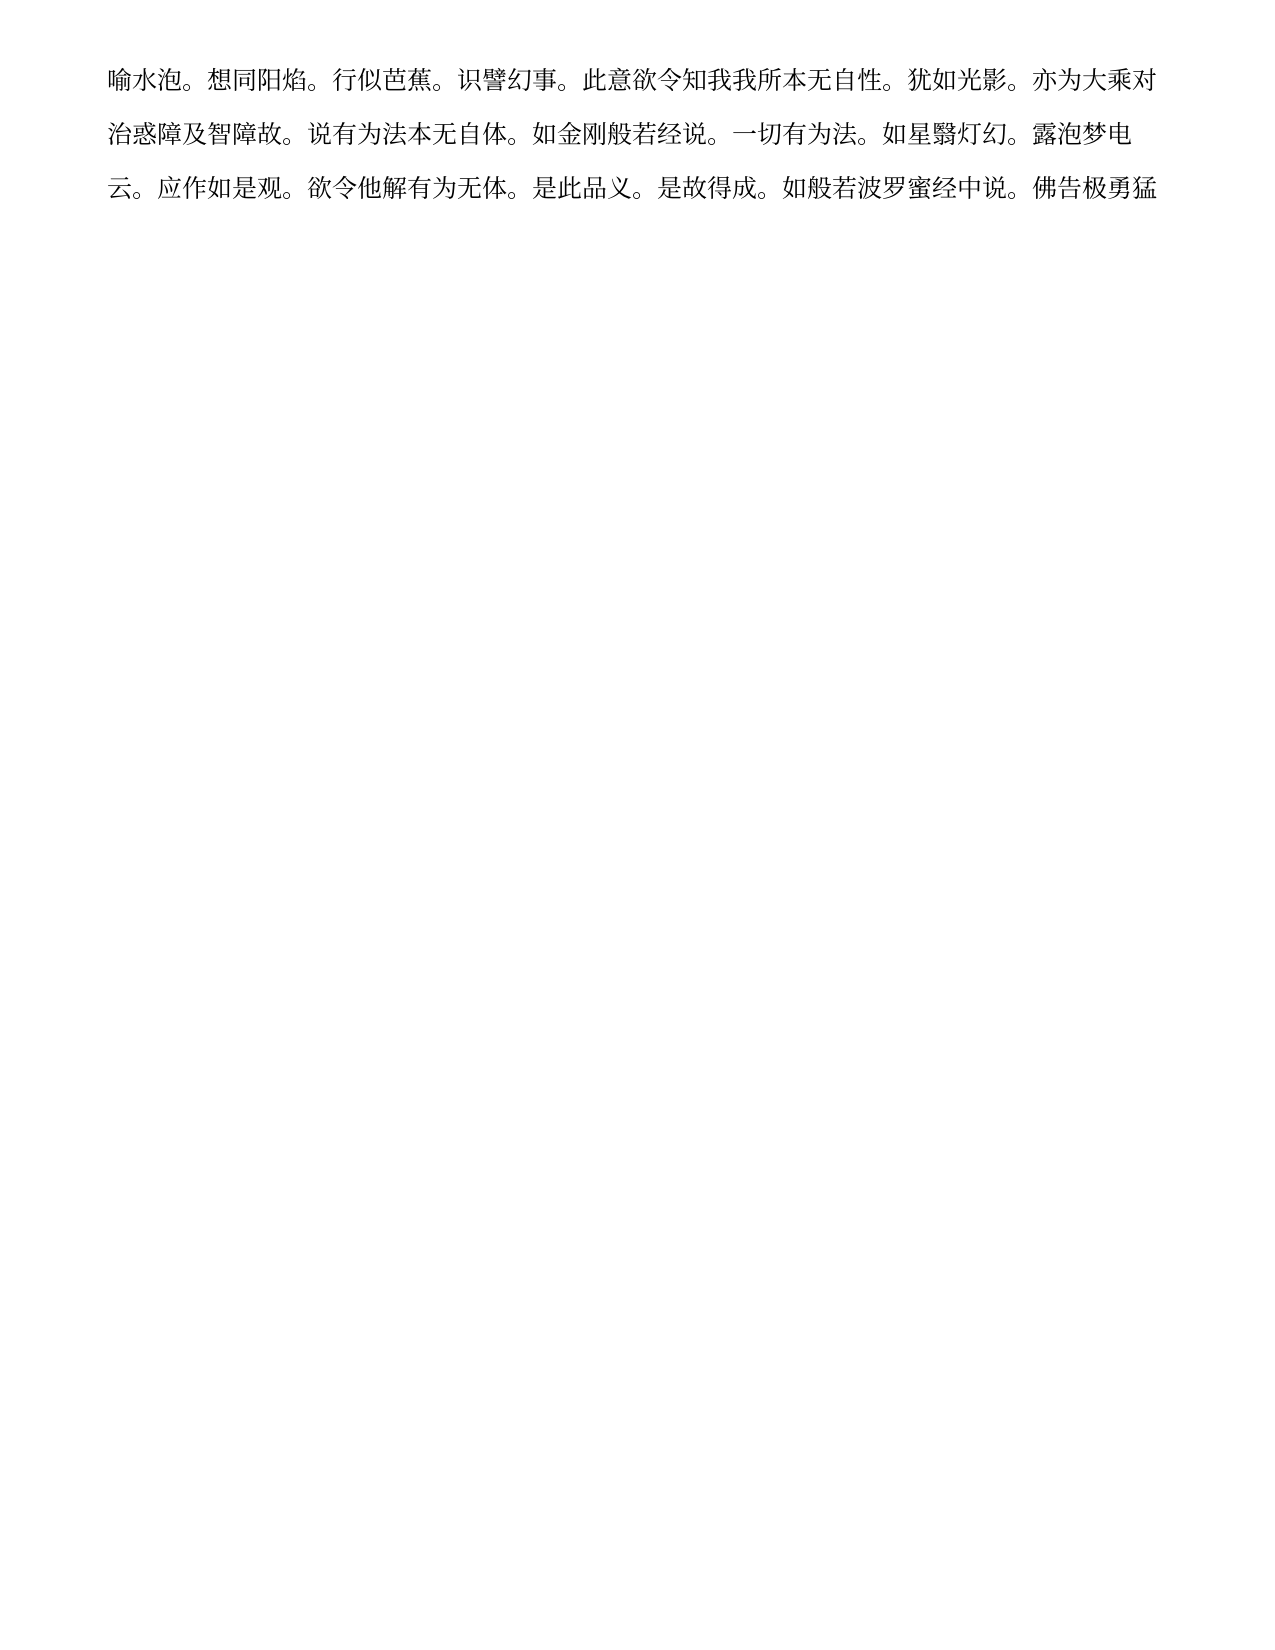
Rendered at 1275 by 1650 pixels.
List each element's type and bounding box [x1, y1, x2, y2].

text [107, 60, 1159, 205]
